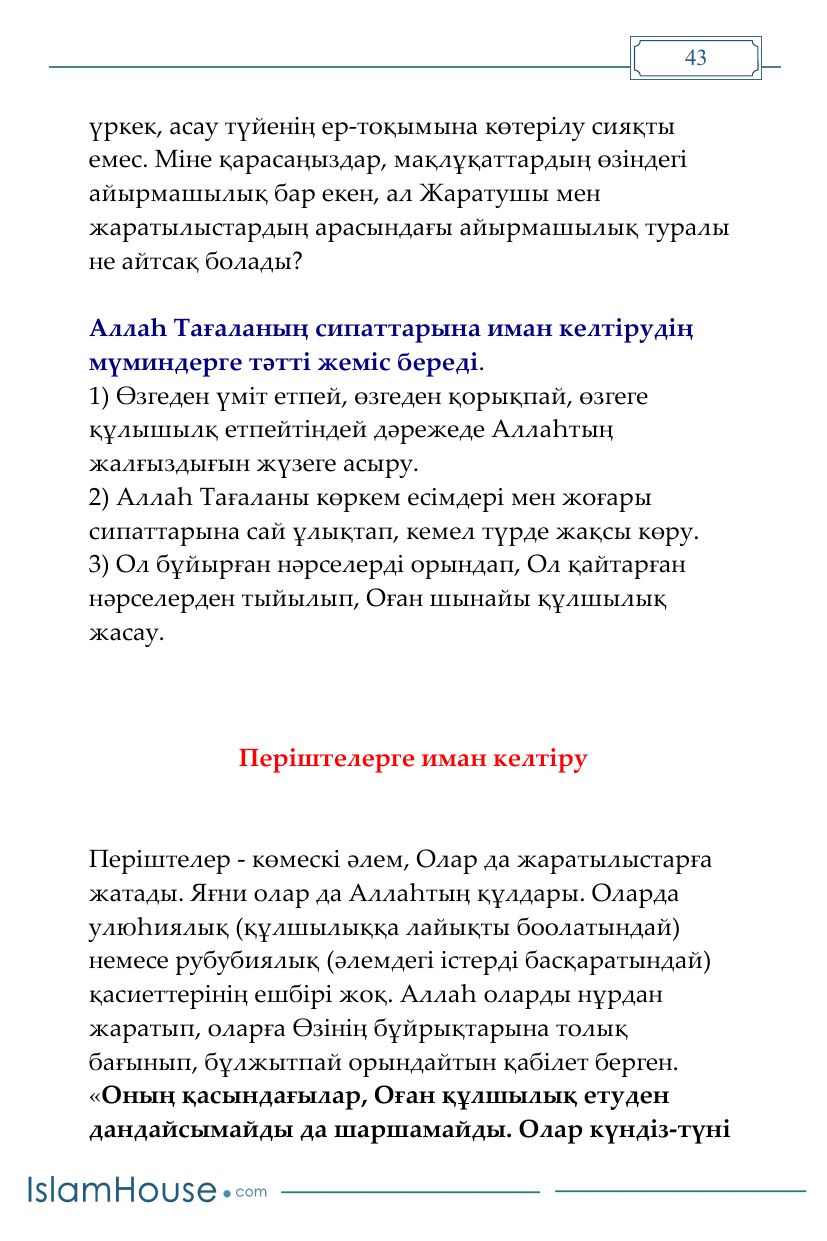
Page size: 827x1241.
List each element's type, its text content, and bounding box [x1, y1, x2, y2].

picture [20, 1171, 541, 1209]
text Періштелерге иман келтіру [89, 739, 738, 773]
picture [548, 1170, 807, 1208]
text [89, 773, 738, 1144]
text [89, 107, 738, 647]
